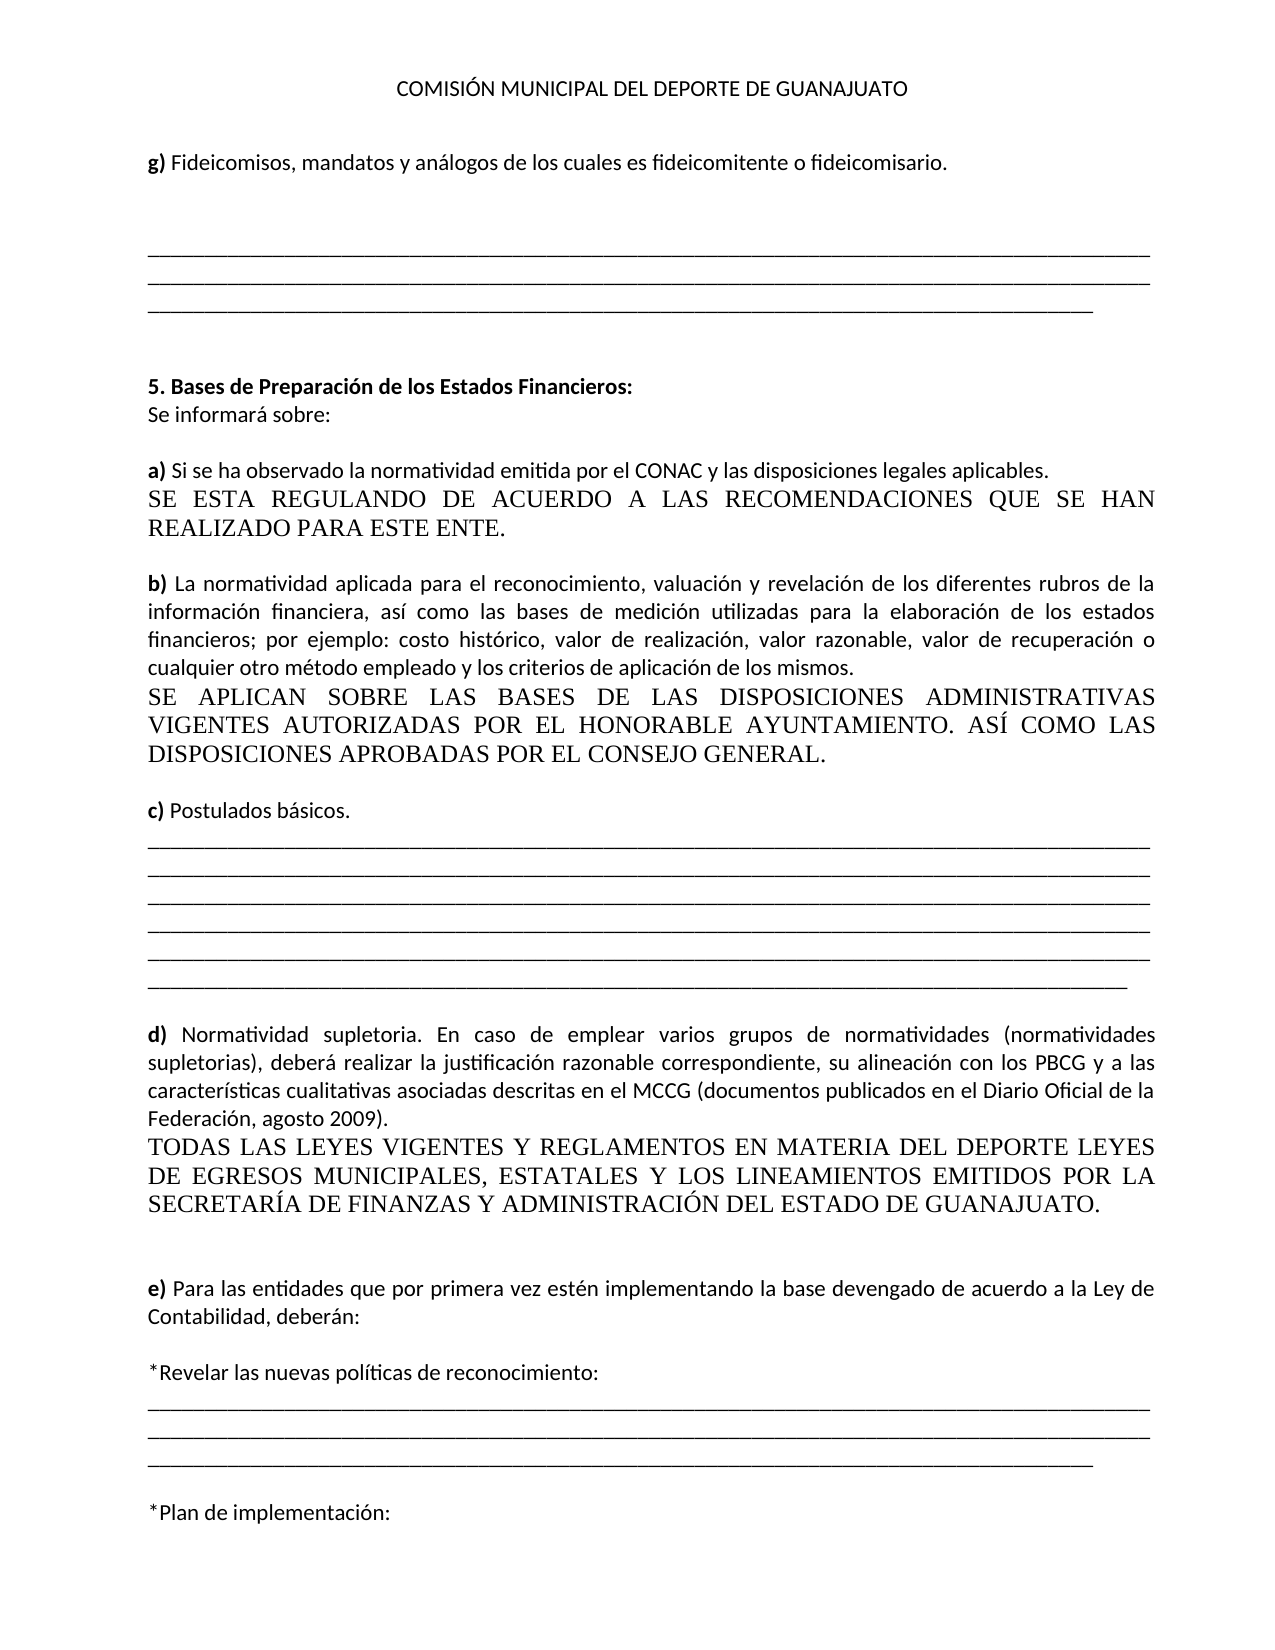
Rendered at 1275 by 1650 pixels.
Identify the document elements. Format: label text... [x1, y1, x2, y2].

text c) Postulados básicos. [148, 796, 1157, 824]
text d) Normatividad supletoria. En caso de emplear varios grupos de normatividades (normatividades supletorias), deberá realizar la justificación razonable correspondiente, su alineación con los PBCG y a las características cualitativas asociadas descritas en el MCCG (documentos publicados en el Diario Oficial de la Federación, agosto 2009). [148, 1020, 1157, 1132]
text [148, 1386, 1157, 1471]
text TODAS LAS LEYES VIGENTES Y REGLAMENTOS EN MATERIA DEL DEPORTE LEYES DE EGRESOS MUNICIPALES, ESTATALES Y LOS LINEAMIENTOS EMITIDOS POR LA SECRETARÍA DE FINANZAS Y ADMINISTRACIÓN DEL ESTADO DE GUANAJUATO. [148, 1132, 1157, 1218]
text ______________________________________________________________________________________________________________________________________________________________________________________________________________________________________________________________________________________________________________________________________________________________________________________________________________________________________________________________________________________________________________________________________________ [148, 824, 1157, 992]
text 5. Bases de Preparación de los Estados Financieros: [148, 372, 1157, 400]
text g) Fideicomisos, mandatos y análogos de los cuales es fideicomitente o fideicomisario. [148, 148, 1157, 176]
text Se informará sobre: [148, 400, 1157, 428]
text e) Para las entidades que por primera vez estén implementando la base devengado de acuerdo a la Ley de Contabilidad, deberán: [148, 1274, 1157, 1330]
text *Plan de implementación: [148, 1498, 1157, 1527]
text *Revelar las nuevas políticas de reconocimiento: [148, 1358, 1157, 1386]
text a) Si se ha observado la normatividad emitida por el CONAC y las disposiciones legales aplicables. [148, 456, 1157, 484]
text SE ESTA REGULANDO DE ACUERDO A LAS RECOMENDACIONES QUE SE HAN REALIZADO PARA ESTE ENTE. [148, 484, 1157, 541]
text b) La normatividad aplicada para el reconocimiento, valuación y revelación de los diferentes rubros de la información financiera, así como las bases de medición utilizadas para la elaboración de los estados financieros; por ejemplo: costo histórico, valor de realización, valor razonable, valor de recuperación o cualquier otro método empleado y los criterios de aplicación de los mismos. [148, 569, 1157, 682]
text SE APLICAN SOBRE LAS BASES DE LAS DISPOSICIONES ADMINISTRATIVAS VIGENTES AUTORIZADAS POR EL HONORABLE AYUNTAMIENTO. ASÍ COMO LAS DISPOSICIONES APROBADAS POR EL CONSEJO GENERAL. [148, 682, 1157, 768]
